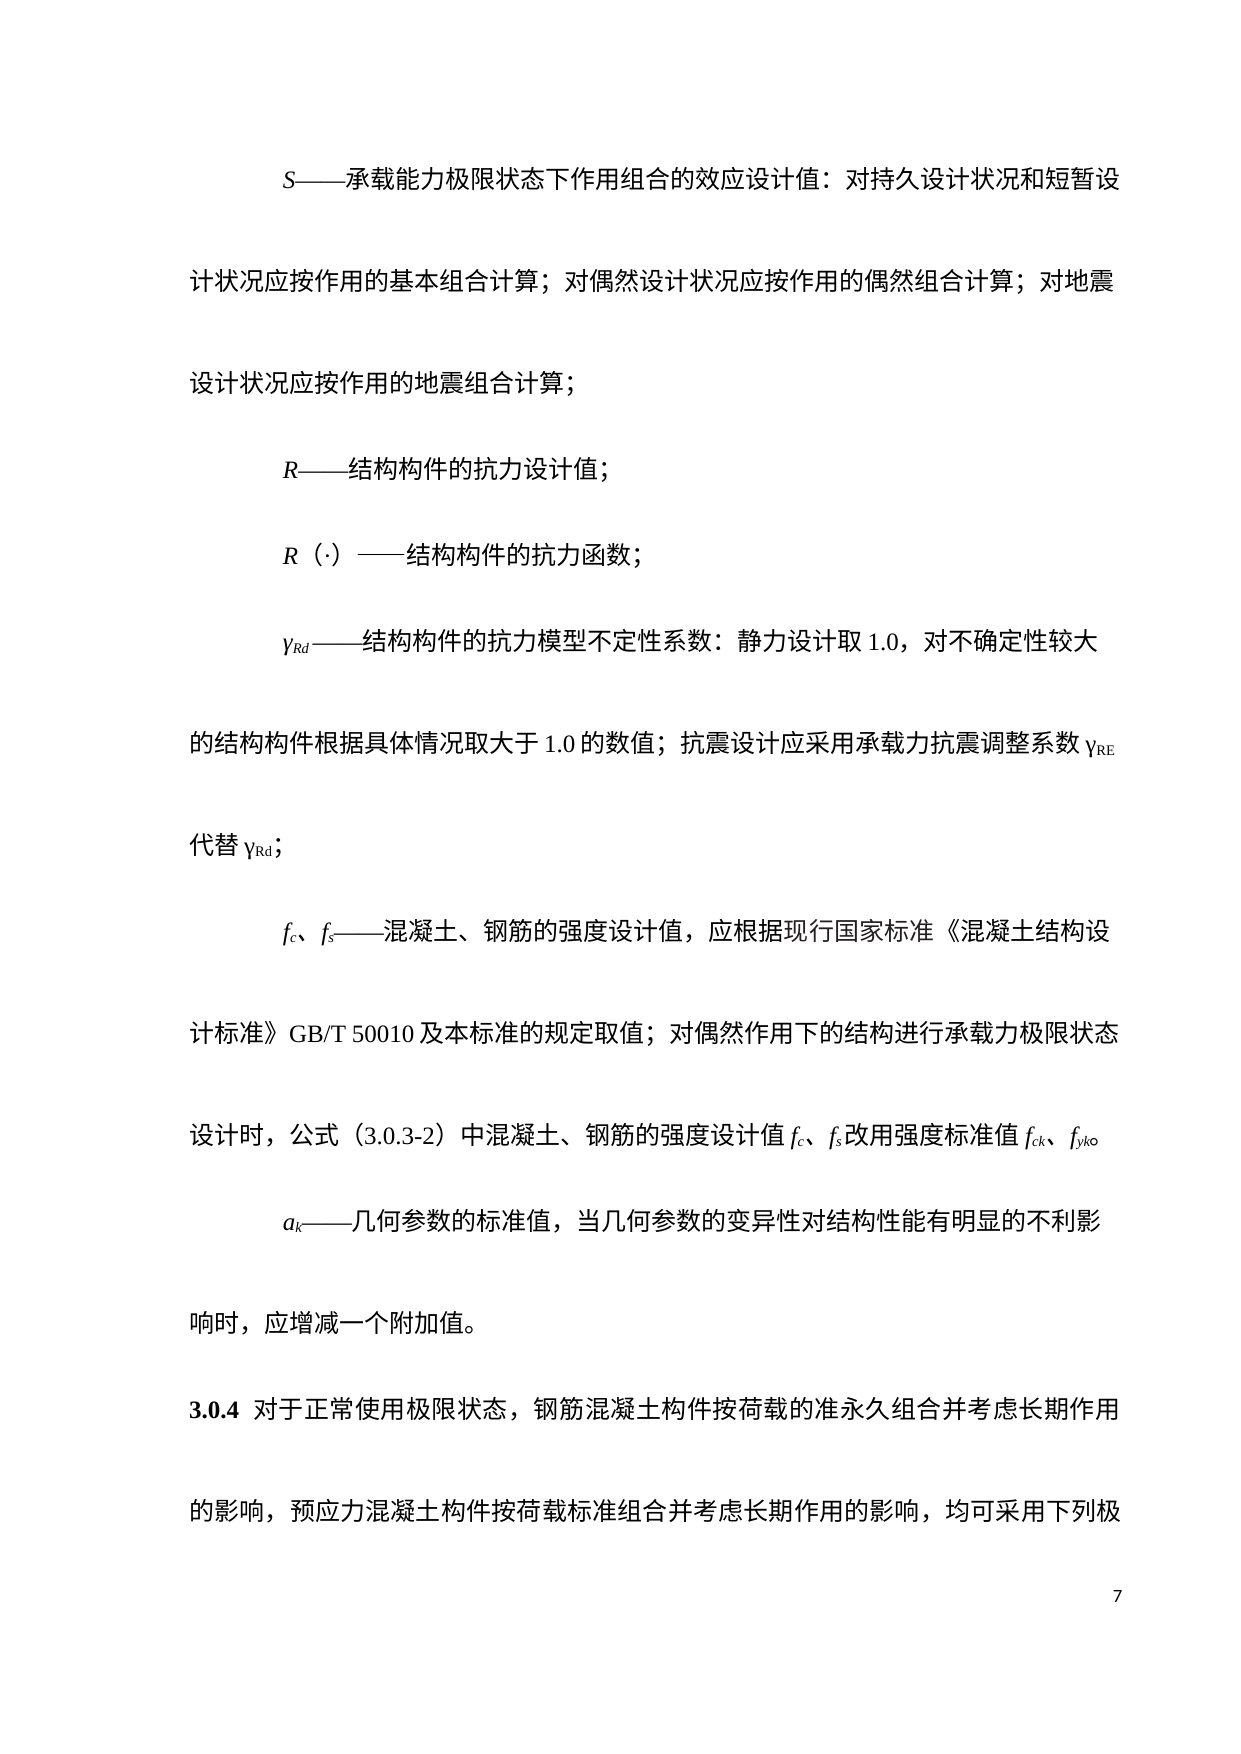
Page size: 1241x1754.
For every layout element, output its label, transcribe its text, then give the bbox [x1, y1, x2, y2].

text R——结构构件的抗力设计值； [189, 434, 1122, 502]
text fc、fs——混凝土、钢筋的强度设计值，应根据现行国家标准《混凝土结构设计标准》GB/T 50010及本标准的规定取值；对偶然作用下的结构进行承载力极限状态设计时，公式（3.0.3-2）中混凝土、钢筋的强度设计值 fc、fs改用强度标准值 fck、fyk。 [189, 896, 1122, 1167]
text S——承载能力极限状态下作用组合的效应设计值：对持久设计状况和短暂设计状况应按作用的基本组合计算；对偶然设计状况应按作用的偶然组合计算；对地震设计状况应按作用的地震组合计算； [189, 144, 1122, 416]
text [189, 1373, 1122, 1543]
text γRd ——结构构件的抗力模型不定性系数：静力设计取1.0，对不确定性较大的结构构件根据具体情况取大于1.0的数值；抗震设计应采用承载力抗震调整系数γRE代替γRd； [189, 606, 1122, 878]
text ak——几何参数的标准值，当几何参数的变异性对结构性能有明显的不利影响时，应增减一个附加值。 [189, 1186, 1122, 1355]
text R（·）——结构构件的抗力函数； [189, 520, 1122, 588]
